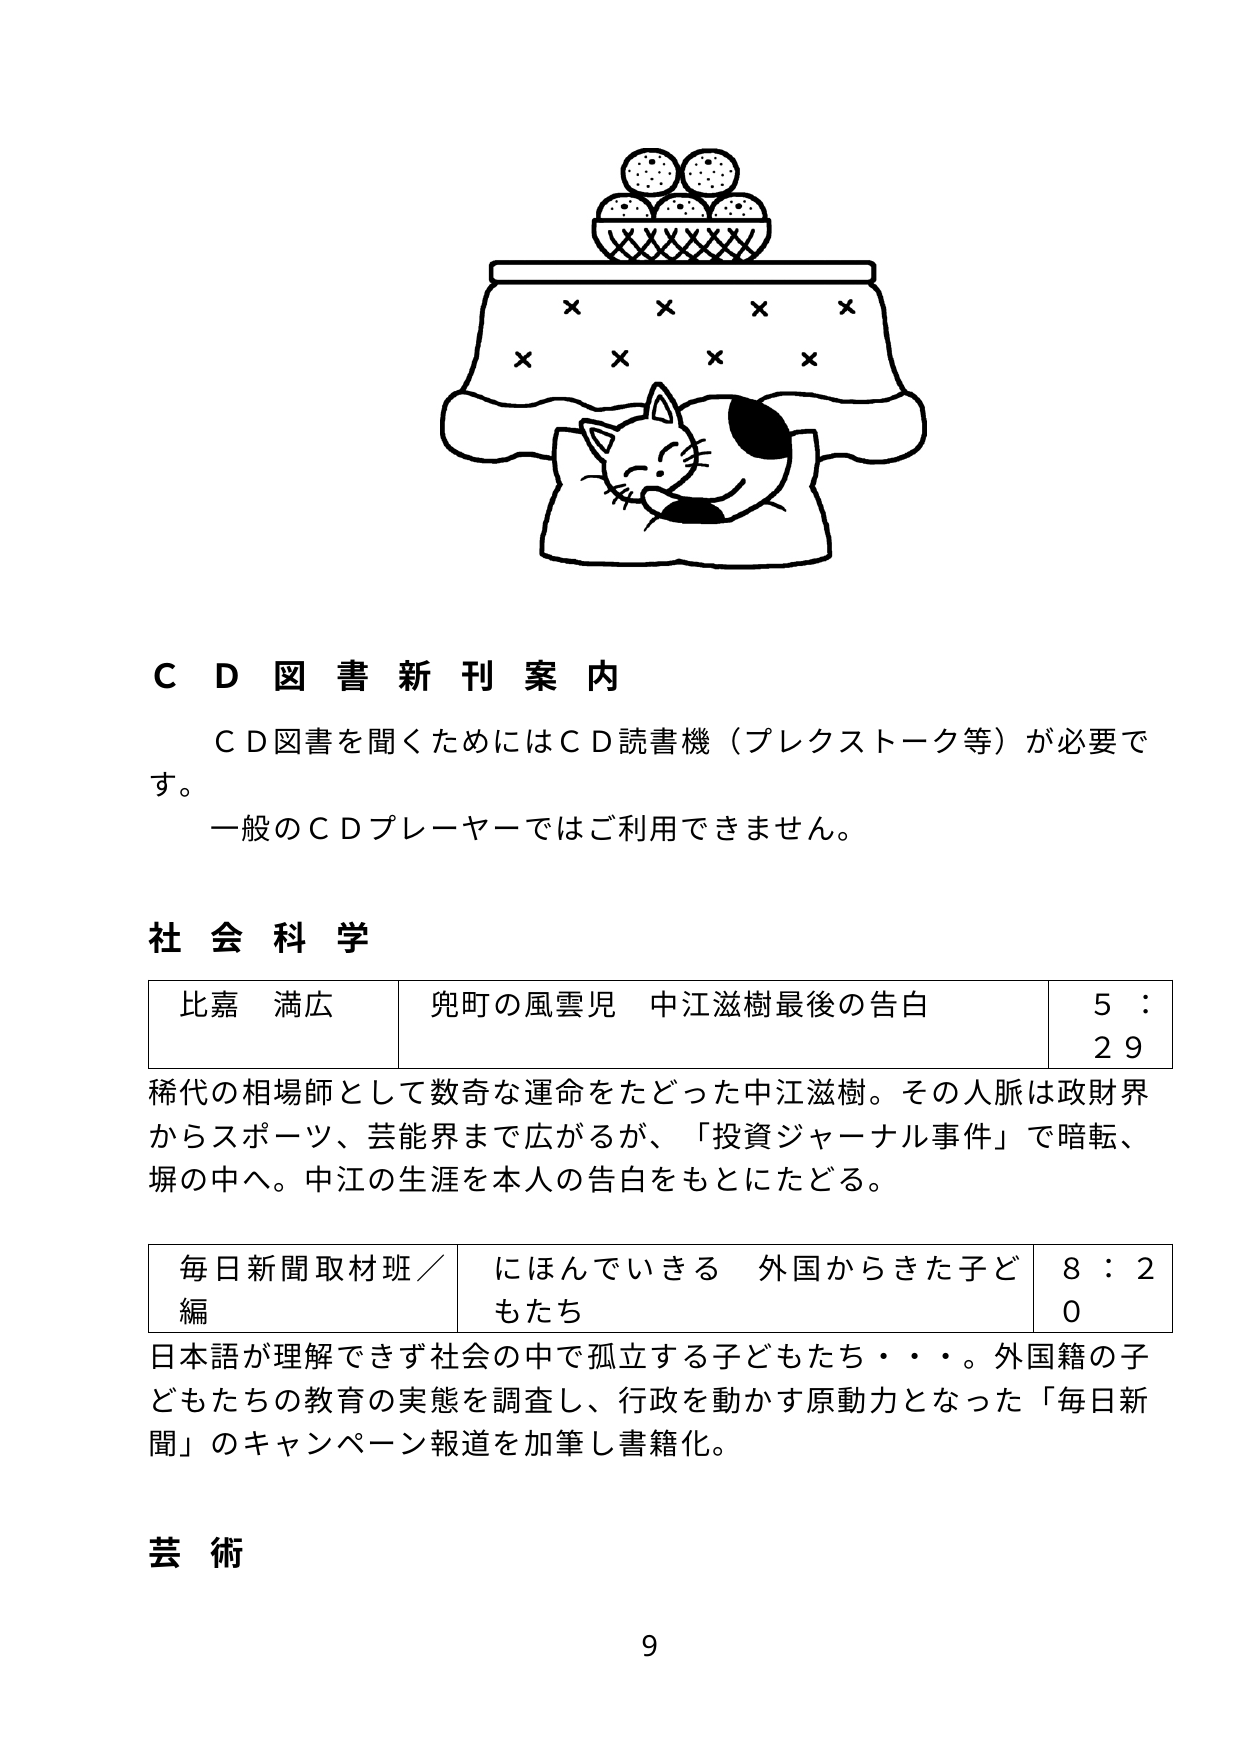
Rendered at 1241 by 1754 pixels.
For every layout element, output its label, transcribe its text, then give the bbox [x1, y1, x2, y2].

table_header 毎日新聞取材班／編 [149, 1245, 457, 1332]
text 芸術 [148, 1507, 1151, 1595]
text 社会科学 [148, 892, 1151, 979]
picture [430, 105, 936, 611]
table_header 比嘉 満広 [149, 981, 398, 1068]
table_header にほんでいきる 外国からきた子どもたち [458, 1245, 1033, 1332]
text ＣＤ図書を聞くためにはＣＤ読書機（プレクストーク等）が必要です。 [148, 718, 1151, 805]
table_header ５：２９ [1049, 981, 1172, 1068]
table_header ８：２０ [1034, 1245, 1172, 1332]
text 一般のＣＤプレーヤーではご利用できません。 [148, 805, 1151, 849]
table_header 兜町の風雲児 中江滋樹最後の告白 [399, 981, 1048, 1068]
text 稀代の相場師として数奇な運命をたどった中江滋樹。その人脈は政財界からスポーツ、芸能界まで広がるが、「投資ジャーナル事件」で暗転、塀の中へ。中江の生涯を本人の告白をもとにたどる。 [148, 1069, 1151, 1200]
text 日本語が理解できず社会の中で孤立する子どもたち・・・。外国籍の子どもたちの教育の実態を調査し、行政を動かす原動力となった「毎日新聞」のキャンペーン報道を加筆し書籍化。 [148, 1333, 1151, 1464]
text ＣＤ図書新刊案内 [148, 630, 1151, 718]
